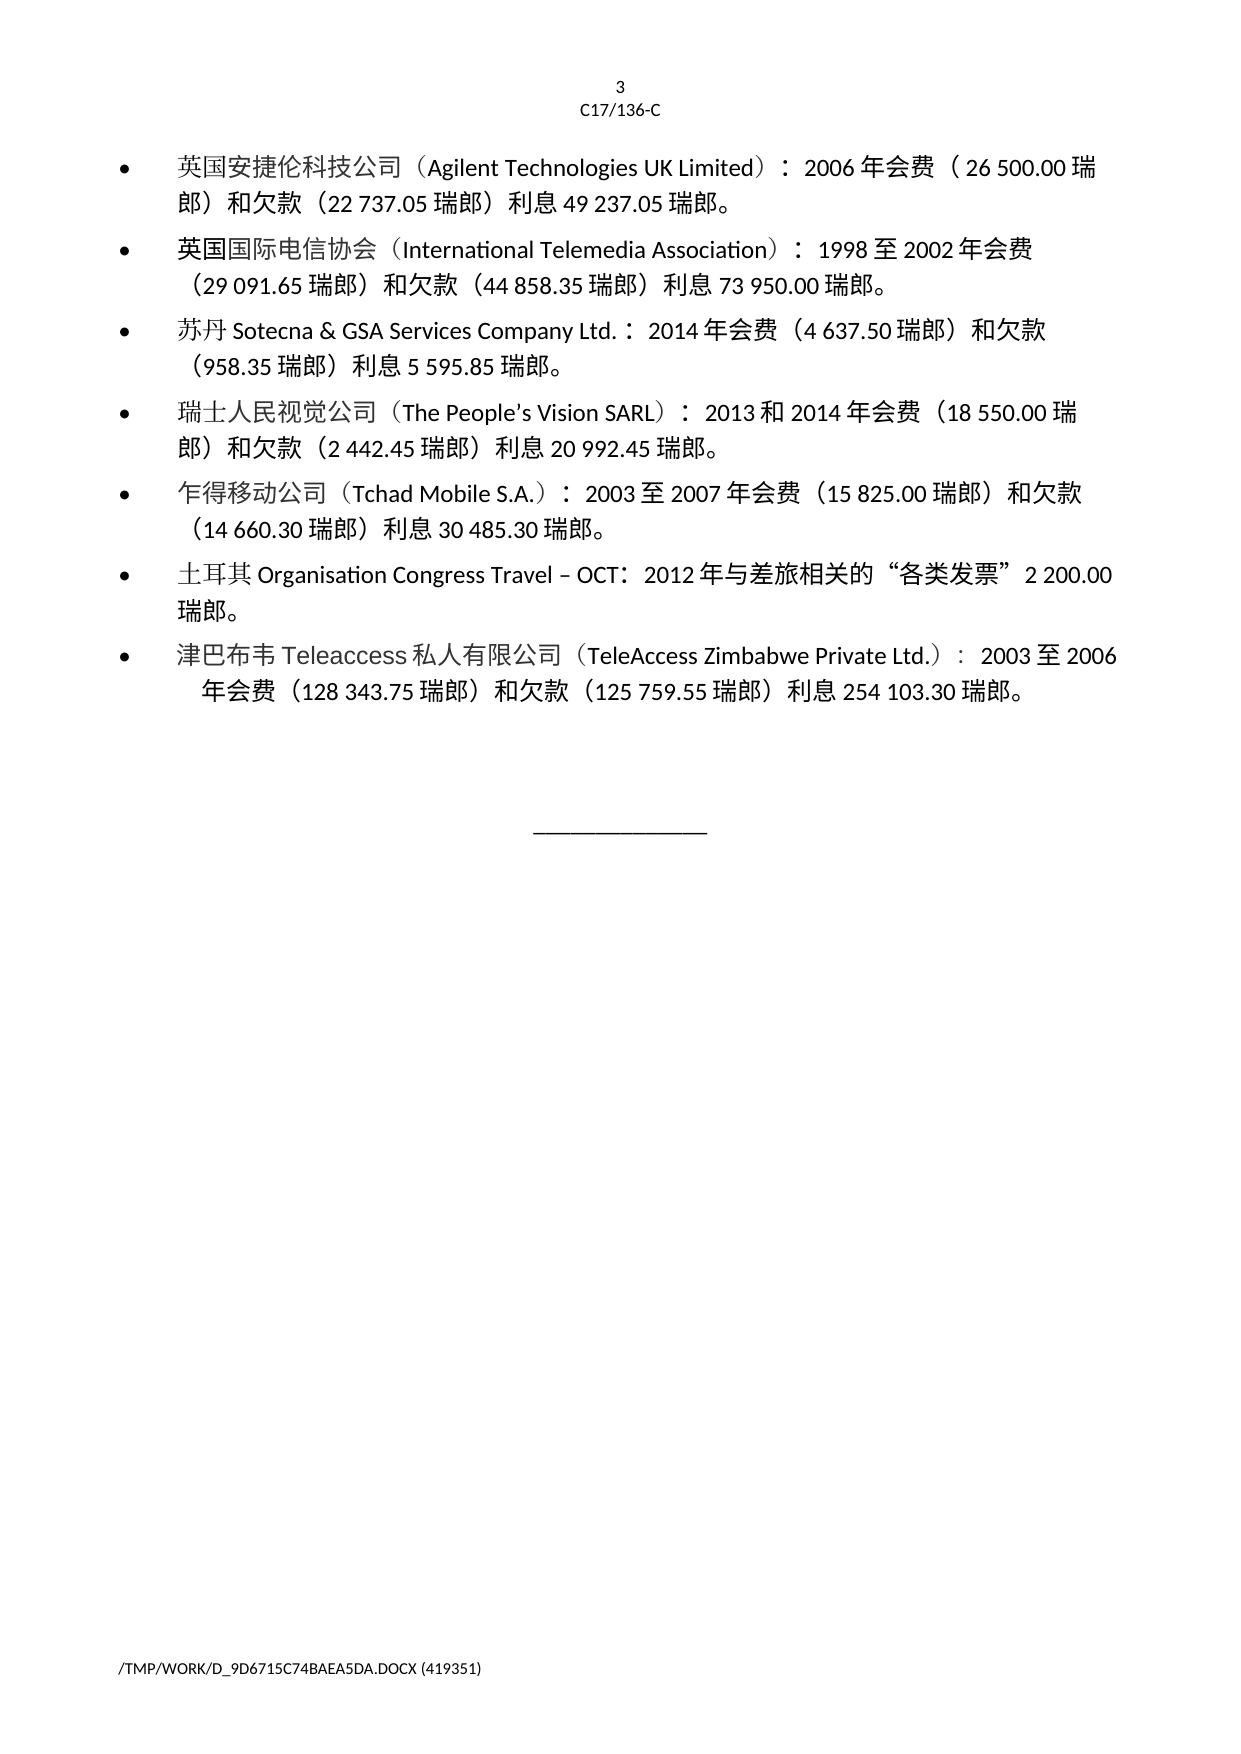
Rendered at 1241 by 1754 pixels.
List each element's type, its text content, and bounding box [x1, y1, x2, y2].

text • 苏丹Sotecna & GSA Services Company Ltd. ：2014年会费（4 637.50瑞郎）和欠款（958.35瑞郎）利息5 595.85瑞郎。 [118, 311, 1122, 383]
text • 土耳其Organisation Congress Travel – OCT：2012年与差旅相关的“各类发票”2 200.00瑞郎。 [118, 555, 1122, 627]
text • 乍得移动公司（Tchad Mobile S.A.）：2003至2007年会费（15 825.00瑞郎）和欠款（14 660.30瑞郎）利息30 485.30瑞郎。 [118, 473, 1122, 546]
text • 英国安捷伦科技公司（Agilent Technologies UK Limited）：2006年会费（ 26 500.00瑞郎）和欠款（22 737.05瑞郎）利息49 237.05瑞郎。 [118, 148, 1122, 220]
text • 英国国际电信协会（International Telemedia Association）：1998至2002年会费（29 091.65瑞郎）和欠款（44 858.35瑞郎）利息73 950.00瑞郎。 [118, 229, 1122, 302]
text ______________ [118, 807, 1122, 837]
text • 津巴布韦Teleaccess私人有限公司（TeleAccess Zimbabwe Private Ltd.）：2003至2006年会费（128 343.75瑞郎）和欠款（125 759.55瑞郎）利息254 103.30瑞郎。 [118, 636, 1122, 708]
text • 瑞士人民视觉公司（The People’s Vision SARL）：2013和2014年会费（18 550.00瑞郎）和欠款（2 442.45瑞郎）利息20 992.45瑞郎。 [118, 392, 1122, 464]
